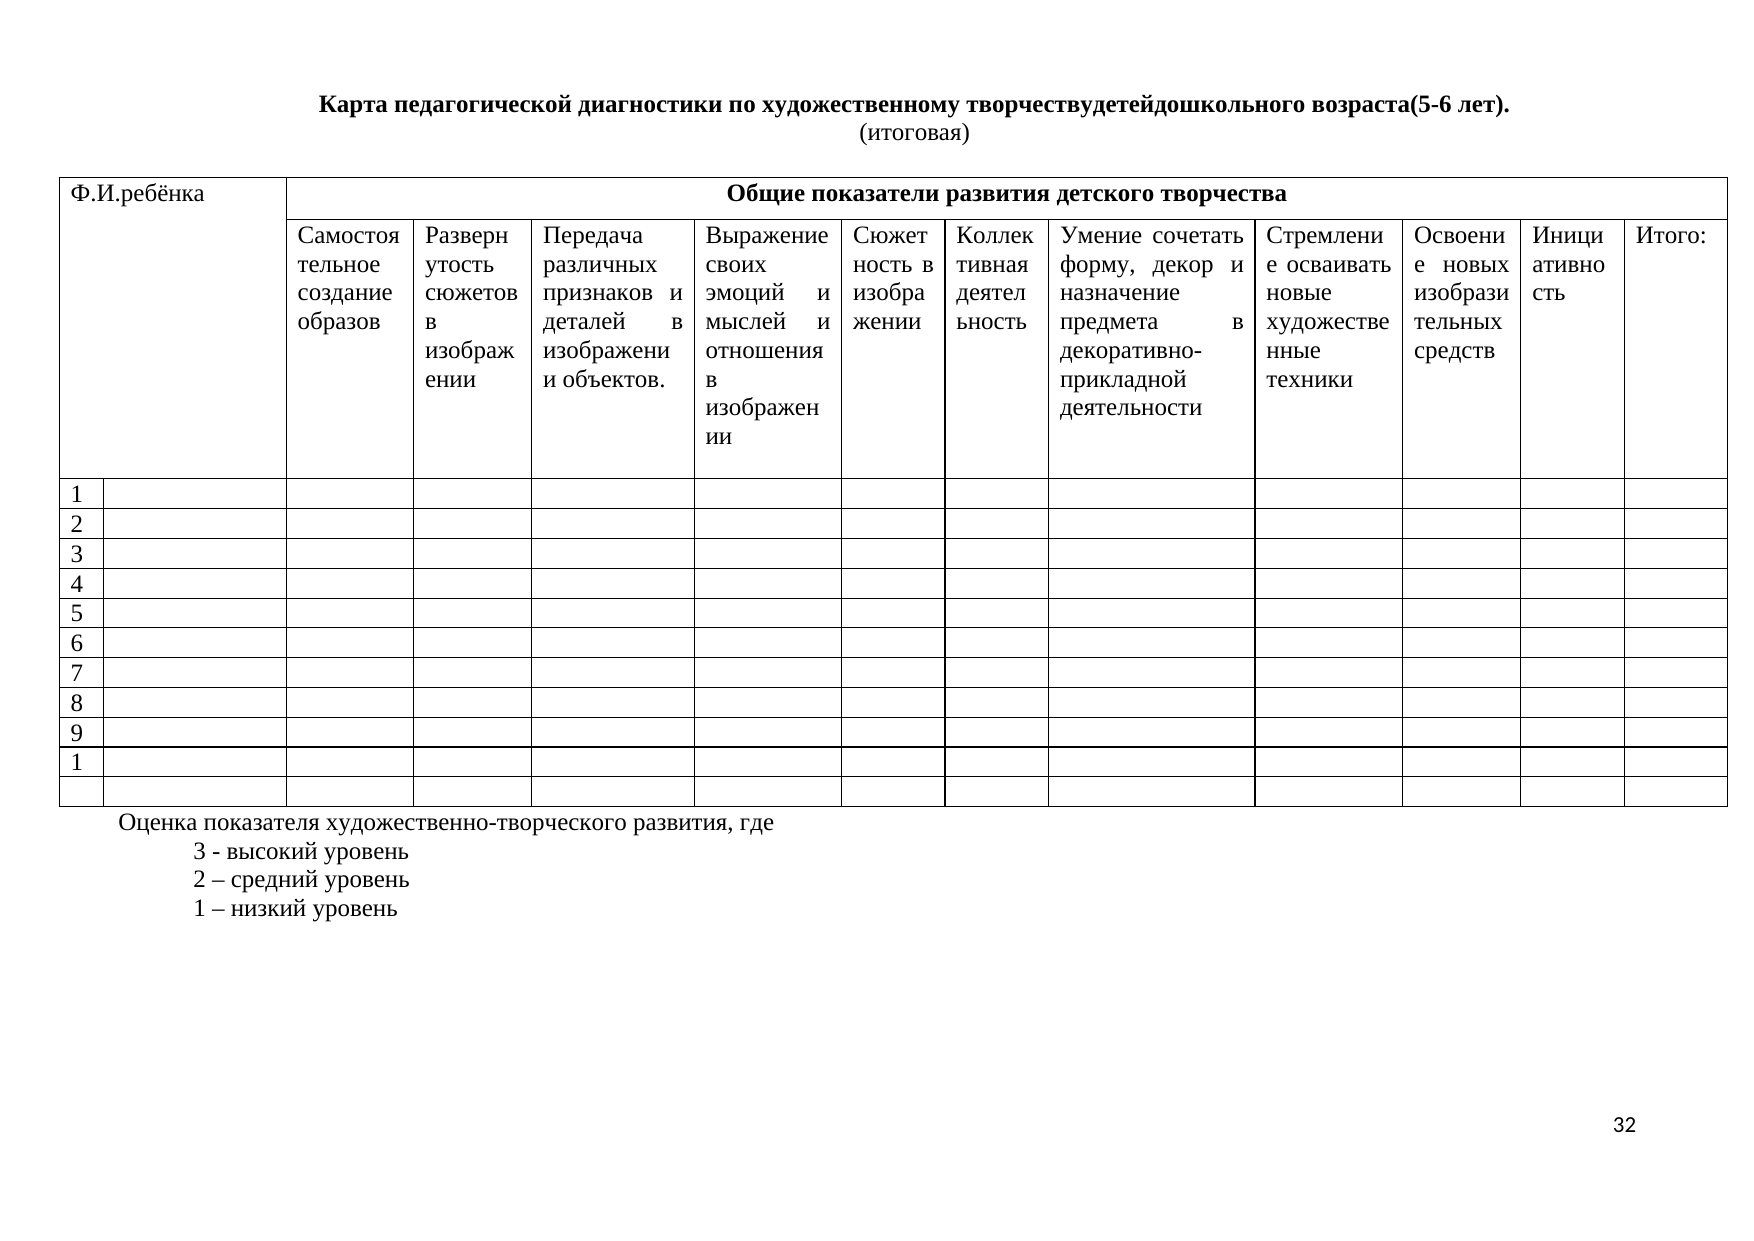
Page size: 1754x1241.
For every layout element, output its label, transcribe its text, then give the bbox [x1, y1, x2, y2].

table_cell [414, 718, 531, 746]
table_cell [842, 718, 944, 746]
table_cell [695, 658, 841, 687]
text 2 – средний уровень [193, 864, 1636, 893]
table_cell [946, 539, 1048, 568]
table_cell [695, 748, 841, 776]
table_cell [1521, 748, 1624, 776]
table_cell [1256, 479, 1402, 508]
table_cell [946, 509, 1048, 538]
table_cell [414, 569, 531, 597]
table_cell [695, 628, 841, 657]
table_cell [946, 479, 1048, 508]
table_cell [532, 658, 694, 687]
table_cell [1403, 777, 1520, 806]
table_cell [842, 688, 944, 717]
table_cell [946, 658, 1048, 687]
table_cell Коллективная деятельность [946, 220, 1048, 478]
table_cell [1625, 718, 1727, 746]
table_cell [1403, 479, 1520, 508]
table_cell [842, 658, 944, 687]
table_cell [695, 777, 841, 806]
table_cell [695, 479, 841, 508]
table_cell [1403, 748, 1520, 776]
table_cell [1256, 718, 1402, 746]
table_cell [287, 479, 413, 508]
table_cell [695, 569, 841, 597]
table_cell [1521, 599, 1624, 627]
table_cell [287, 688, 413, 717]
table_cell [287, 777, 413, 806]
table_cell 9 [60, 718, 103, 746]
table_cell [414, 509, 531, 538]
table_cell [1256, 628, 1402, 657]
table_cell [532, 509, 694, 538]
table_cell Инициативность [1521, 220, 1624, 478]
table_cell [1403, 569, 1520, 597]
table_cell [1521, 718, 1624, 746]
table_cell [60, 777, 103, 806]
table_cell [104, 718, 286, 746]
table_cell Самостоятельное создание образов [287, 220, 413, 478]
table_cell [695, 539, 841, 568]
table_cell [842, 748, 944, 776]
table_cell [414, 777, 531, 806]
table_cell [1403, 599, 1520, 627]
table_cell [842, 509, 944, 538]
table_cell [1403, 539, 1520, 568]
table_cell [104, 599, 286, 627]
table_cell 4 [60, 569, 103, 597]
table_cell [532, 569, 694, 597]
table_cell [1521, 509, 1624, 538]
table_cell [532, 718, 694, 746]
table_cell [1049, 479, 1254, 508]
table_cell [1049, 628, 1254, 657]
table_cell [532, 599, 694, 627]
table_cell [695, 599, 841, 627]
table_cell [842, 599, 944, 627]
table_cell [1256, 569, 1402, 597]
table_cell [1049, 658, 1254, 687]
table_cell [842, 569, 944, 597]
table_cell [1049, 599, 1254, 627]
table_cell [287, 718, 413, 746]
table_cell [842, 539, 944, 568]
table_cell [1625, 509, 1727, 538]
table_cell [1403, 509, 1520, 538]
table_cell [104, 539, 286, 568]
table_cell [1521, 569, 1624, 597]
table_cell [414, 748, 531, 776]
table_cell [1521, 479, 1624, 508]
table_cell 6 [60, 628, 103, 657]
table_cell [104, 777, 286, 806]
table_cell [1049, 569, 1254, 597]
table_cell [1256, 658, 1402, 687]
table_cell [1625, 569, 1727, 597]
table_cell Сюжетность в изображении [842, 220, 944, 478]
table_cell [1403, 658, 1520, 687]
table_cell [842, 479, 944, 508]
table_cell [1256, 599, 1402, 627]
text Карта педагогической диагностики по художественному творчествудетейдошкольного возраста(5-6 лет). [193, 89, 1636, 117]
table_cell Передача различных признаков и деталей в изображении объектов. [532, 220, 694, 478]
table_cell [946, 777, 1048, 806]
table_cell [1256, 509, 1402, 538]
table_cell [414, 479, 531, 508]
table_cell Развернутость сюжетов в изображении [414, 220, 531, 478]
table_cell [287, 599, 413, 627]
table_cell [1049, 509, 1254, 538]
table_cell Выражение своих эмоций и мыслей и отношения в изображении [695, 220, 841, 478]
table_cell [104, 688, 286, 717]
table_cell [414, 599, 531, 627]
table_cell 7 [60, 658, 103, 687]
text 1 – низкий уровень [193, 893, 1636, 922]
table_cell [287, 658, 413, 687]
table_cell [1256, 748, 1402, 776]
table_cell [532, 688, 694, 717]
table_cell 2 [60, 509, 103, 538]
table_cell Освоение новых изобразительных средств [1403, 220, 1520, 478]
table_cell [842, 777, 944, 806]
table_cell [104, 479, 286, 508]
table_cell 8 [60, 688, 103, 717]
table_cell [1403, 688, 1520, 717]
table_cell [1049, 539, 1254, 568]
table_cell [1625, 748, 1727, 776]
table_cell [1625, 479, 1727, 508]
table_cell [414, 688, 531, 717]
table_cell [1049, 777, 1254, 806]
table_cell [1403, 718, 1520, 746]
text 3 - высокий уровень [193, 836, 1636, 864]
table_cell [1521, 539, 1624, 568]
table_cell [1625, 658, 1727, 687]
table_cell Итого: [1625, 220, 1727, 478]
table_cell [104, 569, 286, 597]
table_cell 1 [60, 748, 103, 776]
table_header Общие показатели развития детского творчества [287, 178, 1727, 219]
table_cell [1521, 628, 1624, 657]
table_cell [1256, 777, 1402, 806]
table_cell [104, 628, 286, 657]
table_cell [532, 479, 694, 508]
table_cell [532, 777, 694, 806]
table_cell Умение сочетать форму, декор и назначение предмета в декоративно-прикладной деятельности [1049, 220, 1254, 478]
table_cell [1625, 539, 1727, 568]
text Оценка показателя художественно-творческого развития, где [118, 807, 1636, 836]
table_cell [1521, 777, 1624, 806]
table_cell [1625, 777, 1727, 806]
table_cell [287, 628, 413, 657]
table_cell [287, 569, 413, 597]
text (итоговая) [193, 117, 1636, 146]
table_cell [287, 748, 413, 776]
table_cell [532, 628, 694, 657]
table_cell [1049, 748, 1254, 776]
table_cell [946, 748, 1048, 776]
table_cell [1625, 599, 1727, 627]
table_cell [695, 688, 841, 717]
table_cell [532, 748, 694, 776]
table_cell [842, 628, 944, 657]
table_cell [1256, 539, 1402, 568]
table_cell [1625, 628, 1727, 657]
table_cell [104, 509, 286, 538]
table_cell [946, 628, 1048, 657]
table_cell [414, 628, 531, 657]
table_cell [1256, 688, 1402, 717]
table_cell [104, 658, 286, 687]
table_cell [946, 718, 1048, 746]
table_cell Стремление осваивать новые художественные техники [1256, 220, 1402, 478]
table_cell [1049, 718, 1254, 746]
table_cell [946, 599, 1048, 627]
table_cell [287, 539, 413, 568]
table_cell 1 [60, 479, 103, 508]
table_cell [414, 658, 531, 687]
table_cell [695, 718, 841, 746]
table_cell [1625, 688, 1727, 717]
table_cell 5 [60, 599, 103, 627]
table_cell [1521, 658, 1624, 687]
table_cell [946, 688, 1048, 717]
table_cell [1521, 688, 1624, 717]
table_cell [1049, 688, 1254, 717]
table_cell [1403, 628, 1520, 657]
table_header Ф.И.ребёнка [60, 178, 286, 478]
table_cell 3 [60, 539, 103, 568]
table_cell [946, 569, 1048, 597]
table_cell [414, 539, 531, 568]
table_cell [104, 748, 286, 776]
table_cell [532, 539, 694, 568]
table_cell [287, 509, 413, 538]
table_cell [695, 509, 841, 538]
